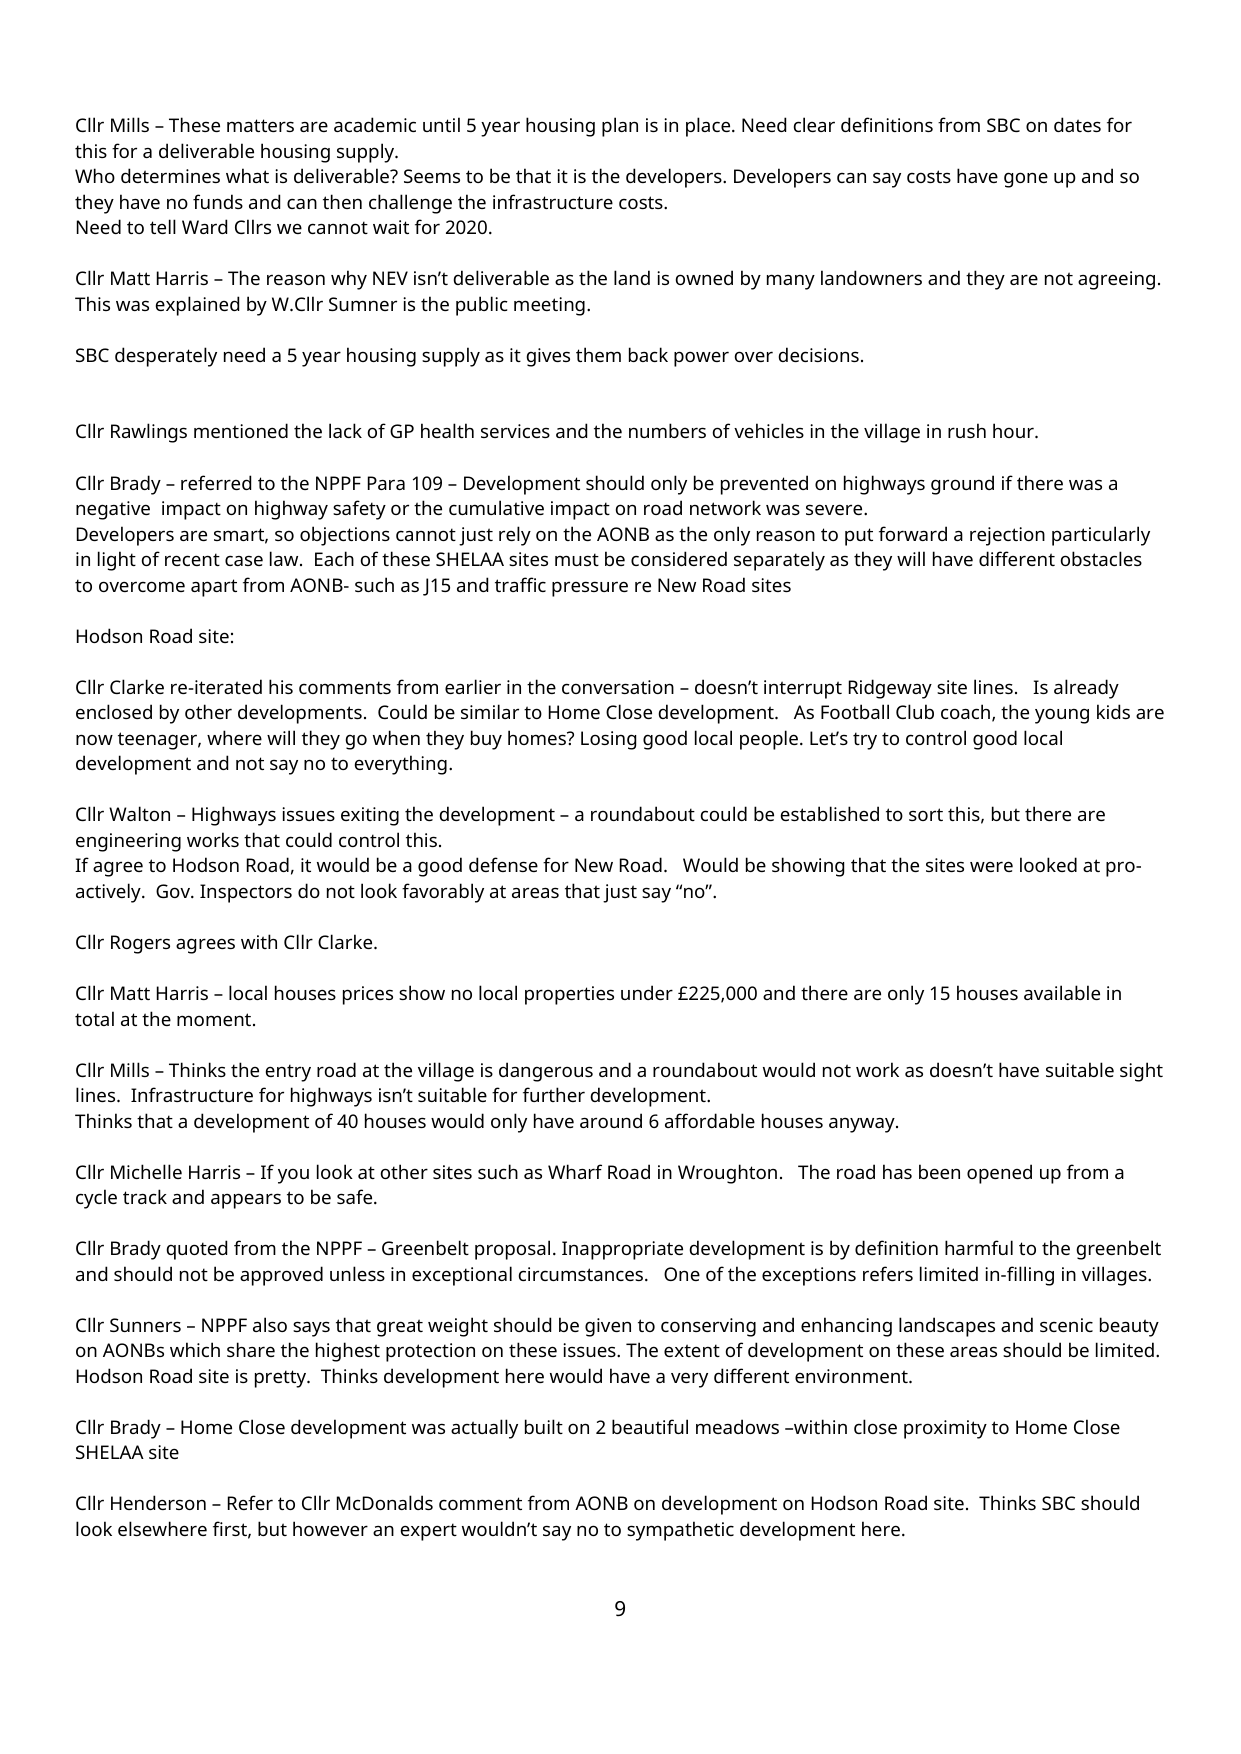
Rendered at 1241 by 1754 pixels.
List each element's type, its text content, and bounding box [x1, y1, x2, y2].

text Developers are smart, so objections cannot just rely on the AONB as the only reason to put forward a rejection particularly in light of recent case law. Each of these SHELAA sites must be considered separately as they will have different obstacles to overcome apart from AONB- such as J15 and traffic pressure re New Road sites [75, 521, 1165, 597]
text Cllr Sunners – NPPF also says that great weight should be given to conserving and enhancing landscapes and scenic beauty on AONBs which share the highest protection on these issues. The extent of development on these areas should be limited. Hodson Road site is pretty. Thinks development here would have a very different environment. [75, 1312, 1165, 1389]
text Cllr Michelle Harris – If you look at other sites such as Wharf Road in Wroughton. The road has been opened up from a cycle track and appears to be safe. [75, 1159, 1165, 1210]
text Cllr Brady – Home Close development was actually built on 2 beautiful meadows –within close proximity to Home Close SHELAA site [75, 1414, 1165, 1465]
text Cllr Brady quoted from the NPPF – Greenbelt proposal. Inappropriate development is by definition harmful to the greenbelt and should not be approved unless in exceptional circumstances. One of the exceptions refers limited in-filling in villages. [75, 1236, 1165, 1287]
text Cllr Clarke re-iterated his comments from earlier in the conversation – doesn’t interrupt Ridgeway site lines. Is already enclosed by other developments. Could be similar to Home Close development. As Football Club coach, the young kids are now teenager, where will they go when they buy homes? Losing good local people. Let’s try to control good local development and not say no to everything. [75, 674, 1165, 776]
text Cllr Matt Harris – The reason why NEV isn’t deliverable as the land is owned by many landowners and they are not agreeing. This was explained by W.Cllr Sumner is the public meeting. [75, 266, 1165, 317]
text Cllr Walton – Highways issues exiting the development – a roundabout could be established to sort this, but there are engineering works that could control this. [75, 802, 1165, 853]
text Who determines what is deliverable? Seems to be that it is the developers. Developers can say costs have gone up and so they have no funds and can then challenge the infrastructure costs. [75, 164, 1165, 215]
text Cllr Rogers agrees with Cllr Clarke. [75, 929, 1165, 955]
text SBC desperately need a 5 year housing supply as it gives them back power over decisions. [75, 342, 1165, 368]
text Cllr Henderson – Refer to Cllr McDonalds comment from AONB on development on Hodson Road site. Thinks SBC should look elsewhere first, but however an expert wouldn’t say no to sympathetic development here. [75, 1491, 1165, 1542]
text If agree to Hodson Road, it would be a good defense for New Road. Would be showing that the sites were looked at pro-actively. Gov. Inspectors do not look favorably at areas that just say “no”. [75, 853, 1165, 904]
text Cllr Mills – These matters are academic until 5 year housing plan is in place. Need clear definitions from SBC on dates for this for a deliverable housing supply. [75, 113, 1165, 164]
text Cllr Mills – Thinks the entry road at the village is dangerous and a roundabout would not work as doesn’t have suitable sight lines. Infrastructure for highways isn’t suitable for further development. [75, 1057, 1165, 1108]
text Hodson Road site: [75, 623, 1165, 648]
text Need to tell Ward Cllrs we cannot wait for 2020. [75, 215, 1165, 240]
text Thinks that a development of 40 houses would only have around 6 affordable houses anyway. [75, 1108, 1165, 1133]
text Cllr Brady – referred to the NPPF Para 109 – Development should only be prevented on highways ground if there was a negative impact on highway safety or the cumulative impact on road network was severe. [75, 470, 1165, 521]
text Cllr Matt Harris – local houses prices show no local properties under £225,000 and there are only 15 houses available in total at the moment. [75, 980, 1165, 1031]
text Cllr Rawlings mentioned the lack of GP health services and the numbers of vehicles in the village in rush hour. [75, 419, 1165, 444]
